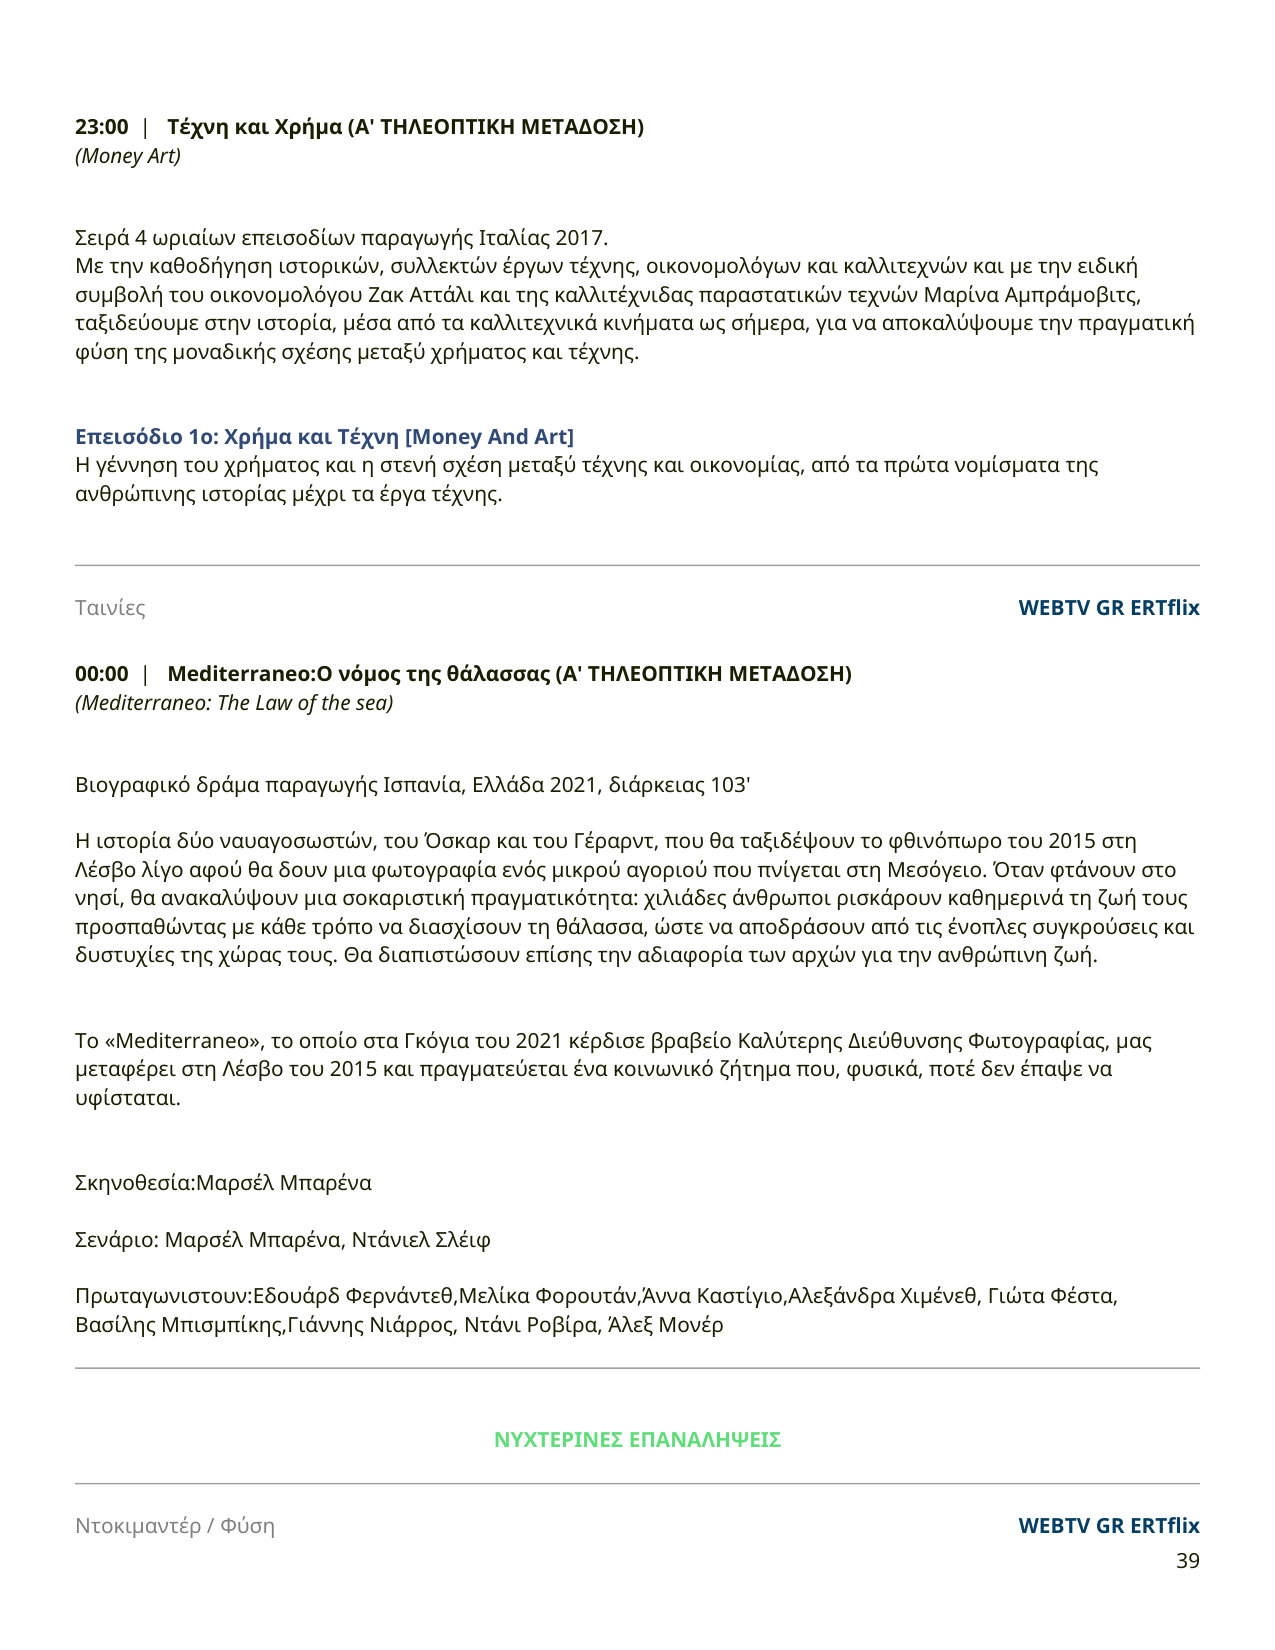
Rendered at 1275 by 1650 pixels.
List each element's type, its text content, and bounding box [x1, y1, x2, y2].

text Σειρά 4 ωριαίων επεισοδίων παραγωγής Ιταλίας 2017. Με την καθοδήγηση ιστορικών, συλλεκτών έργων τέχνης, οικονομολόγων και καλλιτεχνών και με την ειδική συμβολή του οικονομολόγου Ζακ Αττάλι και της καλλιτέχνιδας παραστατικών τεχνών Μαρίνα Αμπράμοβιτς, ταξιδεύουμε στην ιστορία, μέσα από τα καλλιτεχνικά κινήματα ως σήμερα, για να αποκαλύψουμε την πραγματική φύση της μοναδικής σχέσης μεταξύ χρήματος και τέχνης. [75, 223, 1200, 365]
table_header WEBTV GR ERTflix [638, 1512, 1200, 1540]
text Επεισόδιο 1ο: Χρήμα και Τέχνη [Money And Art] [75, 365, 1200, 451]
text Η γέννηση του χρήματος και η στενή σχέση μεταξύ τέχνης και οικονομίας, από τα πρώτα νομίσματα της ανθρώπινης ιστορίας μέχρι τα έργα τέχνης. [75, 451, 1200, 507]
table_header WEBTV GR ERTflix [638, 593, 1200, 622]
text 23:00 | Τέχνη και Χρήμα (Α' ΤΗΛΕΟΠΤΙΚΗ ΜΕΤΑΔΟΣΗ) (Money Art) [75, 75, 1200, 198]
text ΝΥΧΤΕΡΙΝΕΣ ΕΠΑΝΑΛΗΨΕΙΣ [75, 1425, 1200, 1454]
text Σκηνοθεσία:Μαρσέλ Μπαρένα Σενάριο: Μαρσέλ Μπαρένα, Ντάνιελ Σλέιφ Πρωταγωνιστουν:Εδουάρδ Φερνάντεθ,Μελίκα Φορουτάν,Άννα Καστίγιο,Αλεξάνδρα Χιμένεθ, Γιώτα Φέστα, Βασίλης Μπισμπίκης,Γιάννης Νιάρρος, Ντάνι Ροβίρα, Άλεξ Μονέρ [75, 1111, 1200, 1367]
text 00:00 | Mediterraneo:Ο νόμος της θάλασσας (Α' ΤΗΛΕΟΠΤΙΚΗ ΜΕΤΑΔΟΣΗ) (Mediterraneo: The Law of the sea) [75, 622, 1200, 745]
text Βιογραφικό δράμα παραγωγής Ισπανία, Ελλάδα 2021, διάρκειας 103' H ιστορία δύο ναυαγοσωστών, του Όσκαρ και του Γέραρντ, που θα ταξιδέψουν το φθινόπωρο του 2015 στη Λέσβο λίγο αφού θα δουν μια φωτογραφία ενός μικρού αγοριού που πνίγεται στη Μεσόγειο. Όταν φτάνουν στο νησί, θα ανακαλύψουν μια σοκαριστική πραγματικότητα: χιλιάδες άνθρωποι ρισκάρουν καθημερινά τη ζωή τους προσπαθώντας με κάθε τρόπο να διασχίσουν τη θάλασσα, ώστε να αποδράσουν από τις ένοπλες συγκρούσεις και δυστυχίες της χώρας τους. Θα διαπιστώσουν επίσης την αδιαφορία των αρχών για την ανθρώπινη ζωή. Τo «Mediterraneo», το οποίο στα Γκόγια του 2021 κέρδισε βραβείο Καλύτερης Διεύθυνσης Φωτογραφίας, μας μεταφέρει στη Λέσβο του 2015 και πραγματεύεται ένα κοινωνικό ζήτημα που, φυσικά, ποτέ δεν έπαψε να υφίσταται. [75, 770, 1200, 1111]
table_header Ντοκιμαντέρ / Φύση [75, 1512, 637, 1540]
table_header Ταινίες [75, 593, 637, 622]
